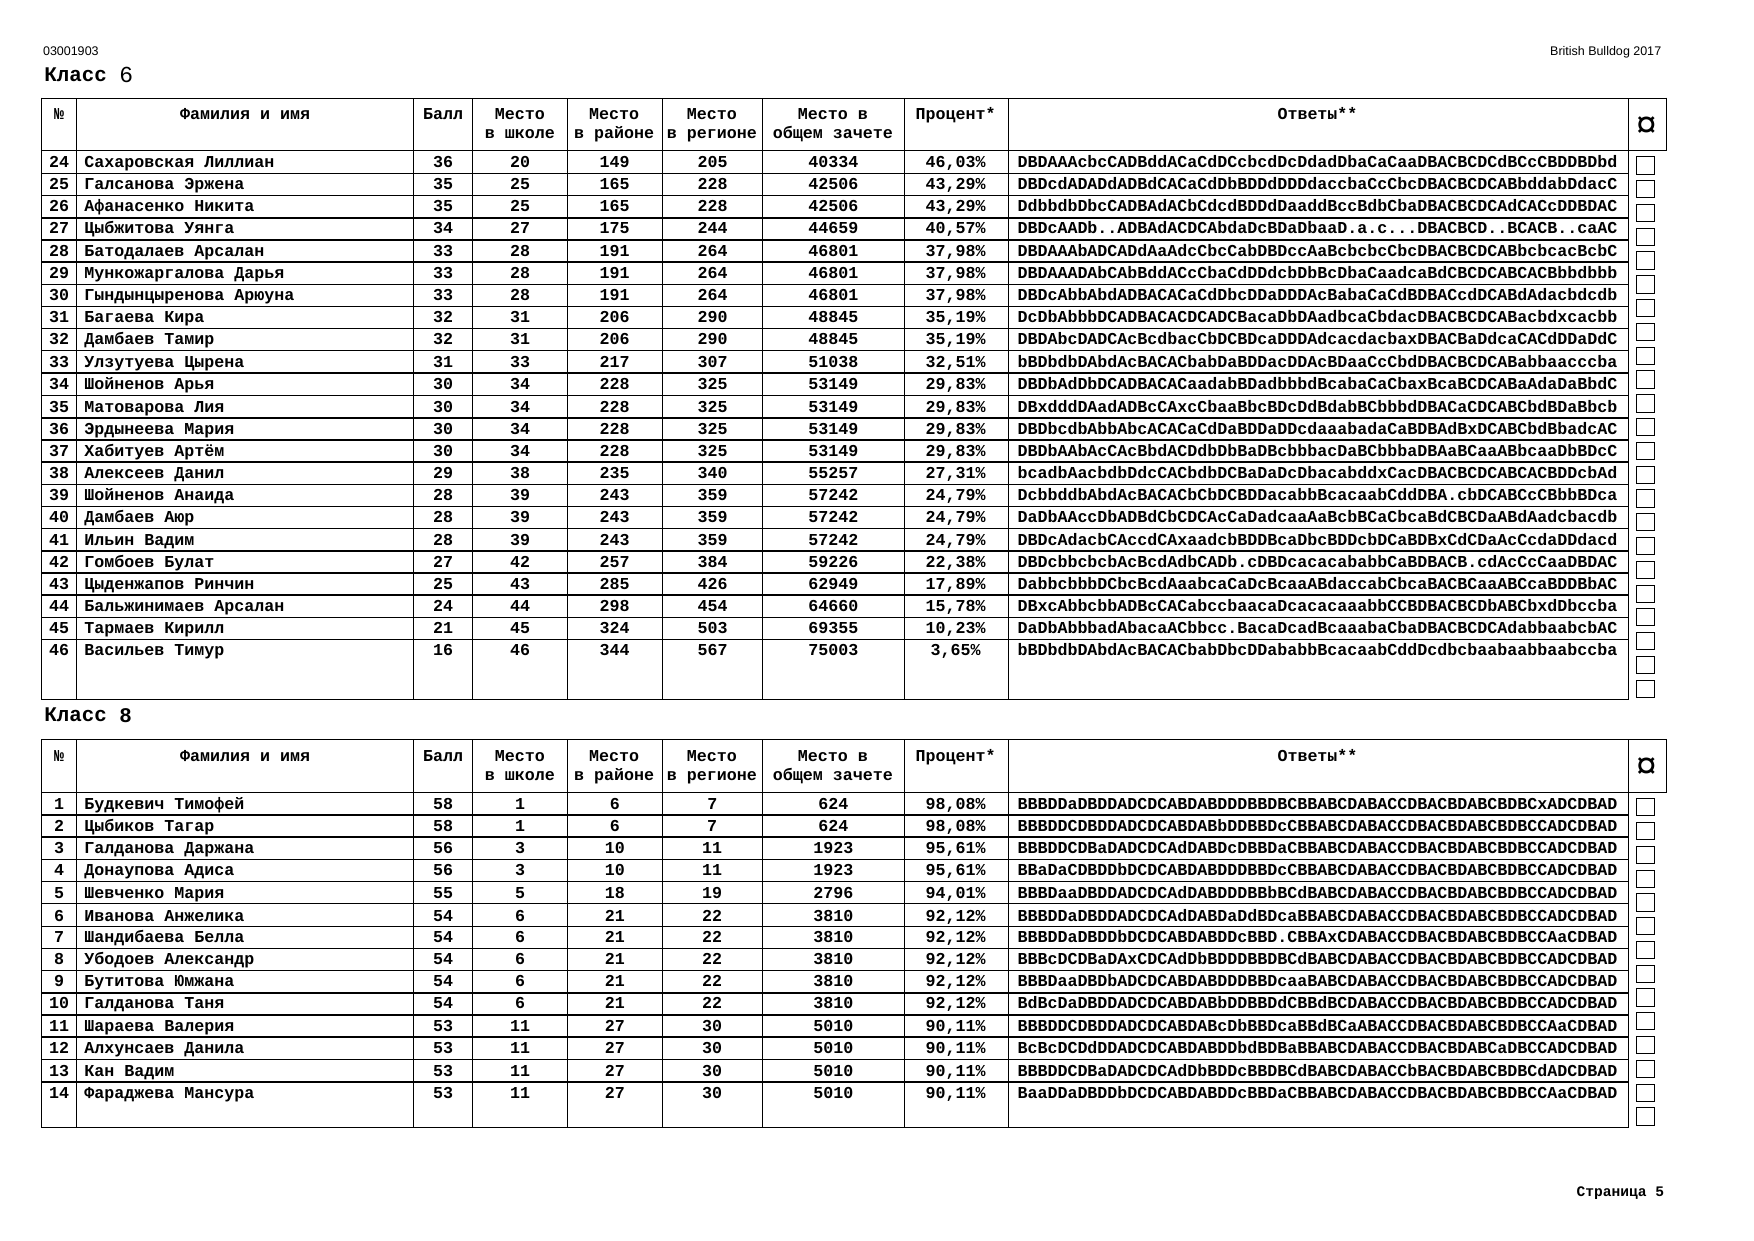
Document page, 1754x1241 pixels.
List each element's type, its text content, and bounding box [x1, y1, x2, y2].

table_header № [42, 740, 76, 792]
table_cell 307 [663, 351, 762, 372]
table_cell 90,11% [905, 1038, 1008, 1059]
table_cell 27,31% [905, 463, 1008, 483]
table_cell 54 [414, 927, 472, 948]
table_cell DBDcbbcbcbAcBcdAdbCADb.cDBDcacacababbCaBDBACB.cdAcCcCaaDBDAC [1009, 552, 1628, 572]
table_cell Сахаровская Лиллиан [77, 151, 413, 173]
table_cell 29,83% [905, 396, 1008, 417]
table_header Ответы** [1009, 740, 1628, 792]
table_cell 359 [663, 529, 762, 550]
table_cell DBDAAAcbcCADBddACaCdDCcbcdDcDdadDbaCaCaaDBACBCDCdBCcCBDDBDbd [1009, 151, 1628, 173]
table_cell 30 [414, 374, 472, 394]
table_cell Хабитуев Артём [77, 441, 413, 461]
table_cell 567 [663, 640, 762, 699]
table_cell 39 [473, 485, 567, 506]
table_cell 624 [763, 816, 904, 836]
table_cell 30 [663, 1060, 762, 1081]
table_cell 17,89% [905, 574, 1008, 594]
table_cell 16 [414, 640, 472, 699]
table_cell 6 [473, 994, 567, 1014]
table_cell DBDbAdDbDCADBACACaadabBDadbbbdBcabaCaCbaxBcaBCDCABaAdaDaBbdC [1009, 374, 1628, 394]
table_cell Цыбиков Тагар [77, 816, 413, 836]
table_cell 94,01% [905, 882, 1008, 903]
table_header Балл [414, 740, 472, 792]
table_cell 43 [42, 574, 76, 594]
table_cell Шойненов Анаида [77, 485, 413, 506]
table_cell Афанасенко Никита [77, 196, 413, 217]
table_cell 1923 [763, 838, 904, 858]
table_cell 56 [414, 860, 472, 881]
table_cell Шойненов Арья [77, 374, 413, 394]
table_cell 228 [568, 419, 662, 439]
table_cell Багаева Кира [77, 307, 413, 328]
table_cell 5010 [763, 1060, 904, 1081]
table_cell 92,12% [905, 927, 1008, 948]
table_cell 95,61% [905, 860, 1008, 881]
table_cell 31 [414, 351, 472, 372]
table_header ¤ [1629, 99, 1666, 150]
table_cell 21 [568, 904, 662, 926]
table_cell DdbbdbDbcCADBAdACbCdcdBDDdDaaddBccBdbCbaDBACBCDCAdCACcDDBDAC [1009, 196, 1628, 217]
table_header Фамилия и имя [77, 740, 413, 792]
table_cell Улзутуева Цырена [77, 351, 413, 372]
table_cell 45 [42, 618, 76, 639]
table_cell 25 [473, 174, 567, 195]
table_cell 228 [568, 396, 662, 417]
table_cell 35 [42, 396, 76, 417]
table_cell BBBDDaDBDDADCDCABDABDDDBBDBCBBABCDABACCDBACBDABCBDBCxADCDBAD [1009, 793, 1628, 814]
table_cell 54 [414, 971, 472, 992]
table_cell 5010 [763, 1083, 904, 1127]
table_cell 5010 [763, 1038, 904, 1059]
table_cell 33 [414, 241, 472, 261]
table_cell 38 [42, 463, 76, 483]
table_cell 43 [473, 574, 567, 594]
table_cell 24 [414, 596, 472, 617]
table_cell 454 [663, 596, 762, 617]
table_cell 3810 [763, 927, 904, 948]
table_cell 36 [42, 419, 76, 439]
table_cell 46 [473, 640, 567, 699]
table_cell 21 [568, 971, 662, 992]
table_cell 1923 [763, 860, 904, 881]
table_cell 44659 [763, 219, 904, 239]
table_cell 290 [663, 307, 762, 328]
table_cell 92,12% [905, 949, 1008, 970]
table_cell 8 [42, 949, 76, 970]
table_cell 6 [568, 816, 662, 836]
table_cell DBDAAAbADCADdAaAdcCbcCabDBDccAaBcbcbcCbcDBACBCDCABbcbcacBcbC [1009, 241, 1628, 261]
table_cell 1 [42, 793, 76, 814]
table_cell bBDbdbDAbdAcBACACbabDaBDDacDDAcBDaaCcCbdDBACBCDCABabbaacccba [1009, 351, 1628, 372]
table_cell 10,23% [905, 618, 1008, 639]
table_cell 39 [473, 507, 567, 528]
table_cell 28 [414, 529, 472, 550]
table_cell 46801 [763, 241, 904, 261]
table_cell 22 [663, 994, 762, 1014]
table_cell 25 [414, 574, 472, 594]
table_cell DBDcAdacbCAccdCAxaadcbBDDBcaDbcBDDcbDCaBDBxCdCDaAcCcdaDDdacd [1009, 529, 1628, 550]
table_cell 7 [663, 793, 762, 814]
table_cell 42506 [763, 196, 904, 217]
table_cell Галданова Даржана [77, 838, 413, 858]
table_cell 46801 [763, 263, 904, 283]
text Класс 8 [44, 704, 1677, 729]
table_cell 3 [42, 838, 76, 858]
table_cell [1629, 793, 1667, 1127]
table_cell 30 [663, 1038, 762, 1059]
table_cell 40 [42, 507, 76, 528]
table_cell 30 [42, 285, 76, 306]
table_cell 25 [42, 174, 76, 195]
table_cell 53 [414, 1016, 472, 1036]
table_cell 27 [568, 1038, 662, 1059]
table_cell 7 [663, 816, 762, 836]
table_cell 24,79% [905, 507, 1008, 528]
table_cell DBDcAbbAbdADBACACaCdDbcDDaDDDAcBabaCaCdBDBACcdDCABdAdacbdcdb [1009, 285, 1628, 306]
table_header № [42, 99, 76, 150]
table_cell 191 [568, 241, 662, 261]
table_cell BcBcDCDdDDADCDCABDABDDbdBDBaBBABCDABACCDBACBDABCaDBCCADCDBAD [1009, 1038, 1628, 1059]
table_cell 53 [414, 1038, 472, 1059]
table_cell Убодоев Александр [77, 949, 413, 970]
table_cell 53149 [763, 396, 904, 417]
table_cell 41 [42, 529, 76, 550]
table_cell DBxcAbbcbbADBcCACabccbaacaDcacacaaabbCCBDBACBCDbABCbxdDbccba [1009, 596, 1628, 617]
table_cell 1 [473, 816, 567, 836]
table_cell 27 [42, 219, 76, 239]
table_cell 3 [473, 838, 567, 858]
table_cell 257 [568, 552, 662, 572]
table_cell 42506 [763, 174, 904, 195]
table_cell 92,12% [905, 904, 1008, 926]
table_cell 27 [568, 1016, 662, 1036]
table_cell 33 [414, 263, 472, 283]
table_cell 64660 [763, 596, 904, 617]
table_cell 228 [568, 374, 662, 394]
table_header Место в районе [568, 99, 662, 150]
table_cell 58 [414, 793, 472, 814]
table_cell 36 [414, 151, 472, 173]
table_cell 25 [473, 196, 567, 217]
table_cell 206 [568, 329, 662, 350]
table_cell 75003 [763, 640, 904, 699]
table_cell 28 [473, 263, 567, 283]
table_cell 244 [663, 219, 762, 239]
table_cell 20 [473, 151, 567, 173]
table_cell Кан Вадим [77, 1060, 413, 1081]
table_header ¤ [1629, 740, 1666, 792]
table_cell 33 [414, 285, 472, 306]
table_cell 34 [414, 219, 472, 239]
table_cell Дамбаев Тамир [77, 329, 413, 350]
table_cell 34 [473, 419, 567, 439]
table_cell 30 [663, 1016, 762, 1036]
table_cell 44 [42, 596, 76, 617]
table_cell 22,38% [905, 552, 1008, 572]
table_cell DaDbAbbbadAbacaACbbcc.BacaDcadBcaaabaCbaDBACBCDCAdabbaabcbAC [1009, 618, 1628, 639]
table_cell 10 [42, 994, 76, 1014]
table_cell 90,11% [905, 1016, 1008, 1036]
table_cell 98,08% [905, 793, 1008, 814]
table_cell 55257 [763, 463, 904, 483]
table_cell 27 [414, 552, 472, 572]
table_cell 46 [42, 640, 76, 699]
table_cell Донаупова Адиса [77, 860, 413, 881]
table_cell 38 [473, 463, 567, 483]
table_cell 290 [663, 329, 762, 350]
table_cell Батодалаев Арсалан [77, 241, 413, 261]
table_cell 31 [42, 307, 76, 328]
table_cell 7 [42, 927, 76, 948]
table_cell 325 [663, 396, 762, 417]
table_header Фамилия и имя [77, 99, 413, 150]
table_cell Гындынцыренова Арюуна [77, 285, 413, 306]
table_cell 264 [663, 285, 762, 306]
table_cell Галданова Таня [77, 994, 413, 1014]
table_cell 149 [568, 151, 662, 173]
table_cell 175 [568, 219, 662, 239]
table_cell Дамбаев Аюр [77, 507, 413, 528]
table_cell 264 [663, 241, 762, 261]
table_cell 21 [568, 994, 662, 1014]
table_cell 6 [473, 927, 567, 948]
table_cell Ильин Вадим [77, 529, 413, 550]
table_cell 6 [473, 949, 567, 970]
table_header Место в школе [473, 740, 567, 792]
table_cell 3810 [763, 994, 904, 1014]
table_cell 39 [42, 485, 76, 506]
table_cell BaaDDaDBDDbDCDCABDABDDcBBDaCBBABCDABACCDBACBDABCBDBCCAaCDBAD [1009, 1083, 1628, 1127]
table_header Место в общем зачете [763, 99, 904, 150]
table_cell 37,98% [905, 285, 1008, 306]
table_cell 22 [663, 904, 762, 926]
table_cell 37,98% [905, 263, 1008, 283]
table_cell 205 [663, 151, 762, 173]
table_cell 384 [663, 552, 762, 572]
table_cell 54 [414, 904, 472, 926]
table_cell 22 [663, 971, 762, 992]
table_cell 243 [568, 529, 662, 550]
table_header Ответы** [1009, 99, 1628, 150]
table_cell 92,12% [905, 971, 1008, 992]
table_header Процент* [905, 740, 1008, 792]
table_cell 32 [414, 307, 472, 328]
table_cell 55 [414, 882, 472, 903]
table_cell 58 [414, 816, 472, 836]
table_cell Алексеев Данил [77, 463, 413, 483]
table_cell 11 [473, 1038, 567, 1059]
table_cell 3810 [763, 949, 904, 970]
table_cell 32 [42, 329, 76, 350]
table_cell 10 [568, 838, 662, 858]
table_cell Шараева Валерия [77, 1016, 413, 1036]
table_cell 30 [663, 1083, 762, 1127]
table_cell BBBDDCDBaDADCDCAdDbBDDcBBDBCdBABCDABACCbBACBDABCBDBCdADCDBAD [1009, 1060, 1628, 1081]
table_cell 228 [568, 441, 662, 461]
table_cell 29,83% [905, 441, 1008, 461]
table_cell DaDbAAccDbADBdCbCDCAcCaDadcaaAaBcbBCaCbcaBdCBCDaABdAadcbacdb [1009, 507, 1628, 528]
table_cell 34 [473, 374, 567, 394]
table_cell 1 [473, 793, 567, 814]
table_cell 29 [42, 263, 76, 283]
table_cell 42 [42, 552, 76, 572]
table_cell 21 [414, 618, 472, 639]
table_cell 28 [473, 241, 567, 261]
table_cell [1629, 151, 1667, 699]
table_cell 243 [568, 485, 662, 506]
table_cell 12 [42, 1038, 76, 1059]
table_cell 53 [414, 1060, 472, 1081]
table_cell 37 [42, 441, 76, 461]
table_cell 27 [568, 1083, 662, 1127]
table_cell 3,65% [905, 640, 1008, 699]
table_cell 3 [473, 860, 567, 881]
table_cell DBDAAADAbCAbBddACcCbaCdDDdcbDbBcDbaCaadcaBdCBCDCABCACBbbdbbb [1009, 263, 1628, 283]
table_cell 27 [568, 1060, 662, 1081]
table_cell 31 [473, 329, 567, 350]
table_cell 24,79% [905, 485, 1008, 506]
table_cell DBDbAAbAcCAcBbdACDdbDbBaDBcbbbacDaBCbbbaDBAaBCaaABbcaaDbBDcC [1009, 441, 1628, 461]
table_header Место в школе [473, 99, 567, 150]
table_cell 13 [42, 1060, 76, 1081]
table_cell 46,03% [905, 151, 1008, 173]
table_cell 206 [568, 307, 662, 328]
table_cell 26 [42, 196, 76, 217]
table_cell 4 [42, 860, 76, 881]
table_cell Цыденжапов Ринчин [77, 574, 413, 594]
table_cell Тармаев Кирилл [77, 618, 413, 639]
table_cell BBBDDaDBDDbDCDCABDABDDcBBD.CBBAxCDABACCDBACBDABCBDBCCAaCDBAD [1009, 927, 1628, 948]
table_cell 57242 [763, 529, 904, 550]
table_cell 503 [663, 618, 762, 639]
table_cell DcbbddbAbdAcBACACbCbDCBDDacabbBcacaabCddDBA.cbDCABCcCBbbBDca [1009, 485, 1628, 506]
table_cell 34 [473, 396, 567, 417]
table_cell 359 [663, 485, 762, 506]
table_cell 29,83% [905, 419, 1008, 439]
table_cell 35 [414, 196, 472, 217]
table_cell 48845 [763, 329, 904, 350]
table_cell 5010 [763, 1016, 904, 1036]
table_cell 21 [568, 927, 662, 948]
table_cell 217 [568, 351, 662, 372]
table_cell 95,61% [905, 838, 1008, 858]
table_cell Эрдынеева Мария [77, 419, 413, 439]
table_cell 40334 [763, 151, 904, 173]
table_cell 624 [763, 793, 904, 814]
table_cell 28 [414, 485, 472, 506]
table_cell 45 [473, 618, 567, 639]
table_cell Бутитова Юмжана [77, 971, 413, 992]
table_cell 92,12% [905, 994, 1008, 1014]
table_cell 3810 [763, 904, 904, 926]
table_cell BBBDaaDBDbADCDCABDABDDDBBDcaaBABCDABACCDBACBDABCBDBCCADCDBAD [1009, 971, 1628, 992]
table_cell 11 [663, 860, 762, 881]
table_cell 325 [663, 374, 762, 394]
table_cell 5 [42, 882, 76, 903]
table_cell 30 [414, 441, 472, 461]
table_cell 40,57% [905, 219, 1008, 239]
table_cell 54 [414, 949, 472, 970]
table_cell 29 [414, 463, 472, 483]
table_cell Матоварова Лия [77, 396, 413, 417]
table_cell BdBcDaDBDDADCDCABDABbDDBBDdCBBdBCDABACCDBACBDABCBDBCCADCDBAD [1009, 994, 1628, 1014]
table_cell 53149 [763, 441, 904, 461]
table_cell 6 [568, 793, 662, 814]
table_cell BBaDaCDBDDbDCDCABDABDDDBBDcCBBABCDABACCDBACBDABCBDBCCADCDBAD [1009, 860, 1628, 881]
table_cell Цыбжитова Уянга [77, 219, 413, 239]
table_cell DabbcbbbDCbcBcdAaabcaCaDcBcaaABdaccabCbcaBACBCaaABCcaBDDBbAC [1009, 574, 1628, 594]
table_cell 98,08% [905, 816, 1008, 836]
table_cell BBBDDCDBDDADCDCABDABbDDBBDcCBBABCDABACCDBACBDABCBDBCCADCDBAD [1009, 816, 1628, 836]
table_cell 37,98% [905, 241, 1008, 261]
table_cell 2796 [763, 882, 904, 903]
table_header Место в регионе [663, 740, 762, 792]
table_cell 33 [42, 351, 76, 372]
table_cell 15,78% [905, 596, 1008, 617]
table_cell 324 [568, 618, 662, 639]
table_cell 19 [663, 882, 762, 903]
table_cell 18 [568, 882, 662, 903]
table_cell 325 [663, 419, 762, 439]
table_cell 33 [473, 351, 567, 372]
table_cell 44 [473, 596, 567, 617]
table_cell 32 [414, 329, 472, 350]
table_cell DBDcdADADdADBdCACaCdDbBDDdDDDdaccbaCcCbcDBACBCDCABbddabDdacC [1009, 174, 1628, 195]
table_header Место в регионе [663, 99, 762, 150]
table_cell 35,19% [905, 307, 1008, 328]
table_cell 48845 [763, 307, 904, 328]
table_cell Мункожаргалова Дарья [77, 263, 413, 283]
table_header Место в общем зачете [763, 740, 904, 792]
table_cell 30 [414, 419, 472, 439]
table_cell Галсанова Эржена [77, 174, 413, 195]
table_cell BBBcDCDBaDAxCDCAdDbBDDDBBDBCdBABCDABACCDBACBDABCBDBCCADCDBAD [1009, 949, 1628, 970]
table_cell Васильев Тимур [77, 640, 413, 699]
table_cell Гомбоев Булат [77, 552, 413, 572]
table_cell bcadbAacbdbDdcCACbdbDCBaDaDcDbacabddxCacDBACBCDCABCACBDDcbAd [1009, 463, 1628, 483]
table_cell 22 [663, 927, 762, 948]
table_cell 5 [473, 882, 567, 903]
table_cell 34 [42, 374, 76, 394]
table_cell 14 [42, 1083, 76, 1127]
table_cell 340 [663, 463, 762, 483]
table_cell 59226 [763, 552, 904, 572]
table_cell 426 [663, 574, 762, 594]
table_cell 90,11% [905, 1060, 1008, 1081]
table_cell 24 [42, 151, 76, 173]
table_cell 228 [663, 174, 762, 195]
table_cell 235 [568, 463, 662, 483]
table_cell DBxdddDAadADBcCAxcCbaaBbcBDcDdBdabBCbbbdDBACaCDCABCbdBDaBbcb [1009, 396, 1628, 417]
table_cell 42 [473, 552, 567, 572]
table_cell 46801 [763, 285, 904, 306]
table_cell BBBDDaDBDDADCDCAdDABDaDdBDcaBBABCDABACCDBACBDABCBDBCCADCDBAD [1009, 904, 1628, 926]
table_cell 11 [473, 1016, 567, 1036]
table_cell 43,29% [905, 174, 1008, 195]
table_cell 53149 [763, 419, 904, 439]
table_cell 191 [568, 263, 662, 283]
table_cell 53149 [763, 374, 904, 394]
table_cell 22 [663, 949, 762, 970]
table_cell Шевченко Мария [77, 882, 413, 903]
table_cell DcDbAbbbDCADBACACDCADCBacaDbDAadbcaCbdacDBACBCDCABacbdxcacbb [1009, 307, 1628, 328]
table_cell DBDbcdbAbbAbcACACaCdDaBDDaDDcdaaabadaCaBDBAdBxDCABCbdBbadcAC [1009, 419, 1628, 439]
table_cell 24,79% [905, 529, 1008, 550]
table_cell BBBDDCDBaDADCDCAdDABDcDBBDaCBBABCDABACCDBACBDABCBDBCCADCDBAD [1009, 838, 1628, 858]
table_cell 57242 [763, 507, 904, 528]
table_cell 228 [663, 196, 762, 217]
table_cell 165 [568, 196, 662, 217]
table_cell Алхунсаев Данила [77, 1038, 413, 1059]
table_header Место в районе [568, 740, 662, 792]
table_cell 27 [473, 219, 567, 239]
table_cell BBBDDCDBDDADCDCABDABcDbBBDcaBBdBCaABACCDBACBDABCBDBCCAaCDBAD [1009, 1016, 1628, 1036]
table_cell 285 [568, 574, 662, 594]
table_cell 191 [568, 285, 662, 306]
table_cell 9 [42, 971, 76, 992]
table_cell 2 [42, 816, 76, 836]
table_cell 32,51% [905, 351, 1008, 372]
table_cell 53 [414, 1083, 472, 1127]
table_cell 11 [473, 1083, 567, 1127]
table_cell 264 [663, 263, 762, 283]
table_cell 69355 [763, 618, 904, 639]
table_cell Будкевич Тимофей [77, 793, 413, 814]
table_cell 165 [568, 174, 662, 195]
table_cell 35 [414, 174, 472, 195]
table_cell 11 [663, 838, 762, 858]
table_cell 21 [568, 949, 662, 970]
table_cell BBBDaaDBDDADCDCAdDABDDDBBbBCdBABCDABACCDBACBDABCBDBCCADCDBAD [1009, 882, 1628, 903]
table_cell 35,19% [905, 329, 1008, 350]
table_cell 344 [568, 640, 662, 699]
table_cell Иванова Анжелика [77, 904, 413, 926]
table_cell 28 [473, 285, 567, 306]
table_cell 325 [663, 441, 762, 461]
table_cell 34 [473, 441, 567, 461]
table_cell 6 [42, 904, 76, 926]
table_cell Бальжинимаев Арсалан [77, 596, 413, 617]
table_cell 31 [473, 307, 567, 328]
table_cell 10 [568, 860, 662, 881]
table_cell 54 [414, 994, 472, 1014]
table_cell 6 [473, 904, 567, 926]
table_cell 56 [414, 838, 472, 858]
table_cell 90,11% [905, 1083, 1008, 1127]
table_cell 62949 [763, 574, 904, 594]
table_cell 243 [568, 507, 662, 528]
table_cell 359 [663, 507, 762, 528]
table_cell DBDAbcDADCAcBcdbacCbDCBDcaDDDAdcacdacbaxDBACBaDdcaCACdDDaDdC [1009, 329, 1628, 350]
table_cell 43,29% [905, 196, 1008, 217]
table_cell 298 [568, 596, 662, 617]
table_cell 6 [473, 971, 567, 992]
table_header Процент* [905, 99, 1008, 150]
table_cell bBDbdbDAbdAcBACACbabDbcDDababbBcacaabCddDcdbcbaabaabbaabccba [1009, 640, 1628, 699]
table_cell 11 [473, 1060, 567, 1081]
table_cell 51038 [763, 351, 904, 372]
table_cell 3810 [763, 971, 904, 992]
table_cell 29,83% [905, 374, 1008, 394]
table_cell 28 [42, 241, 76, 261]
table_cell 28 [414, 507, 472, 528]
table_cell DBDcAADb..ADBAdACDCAbdaDcBDaDbaaD.a.c...DBACBCD..BCACB..caAC [1009, 219, 1628, 239]
table_cell 57242 [763, 485, 904, 506]
table_cell Фараджева Мансура [77, 1083, 413, 1127]
table_header Балл [414, 99, 472, 150]
table_cell 11 [42, 1016, 76, 1036]
table_cell 39 [473, 529, 567, 550]
table_cell 30 [414, 396, 472, 417]
table_cell Шандибаева Белла [77, 927, 413, 948]
